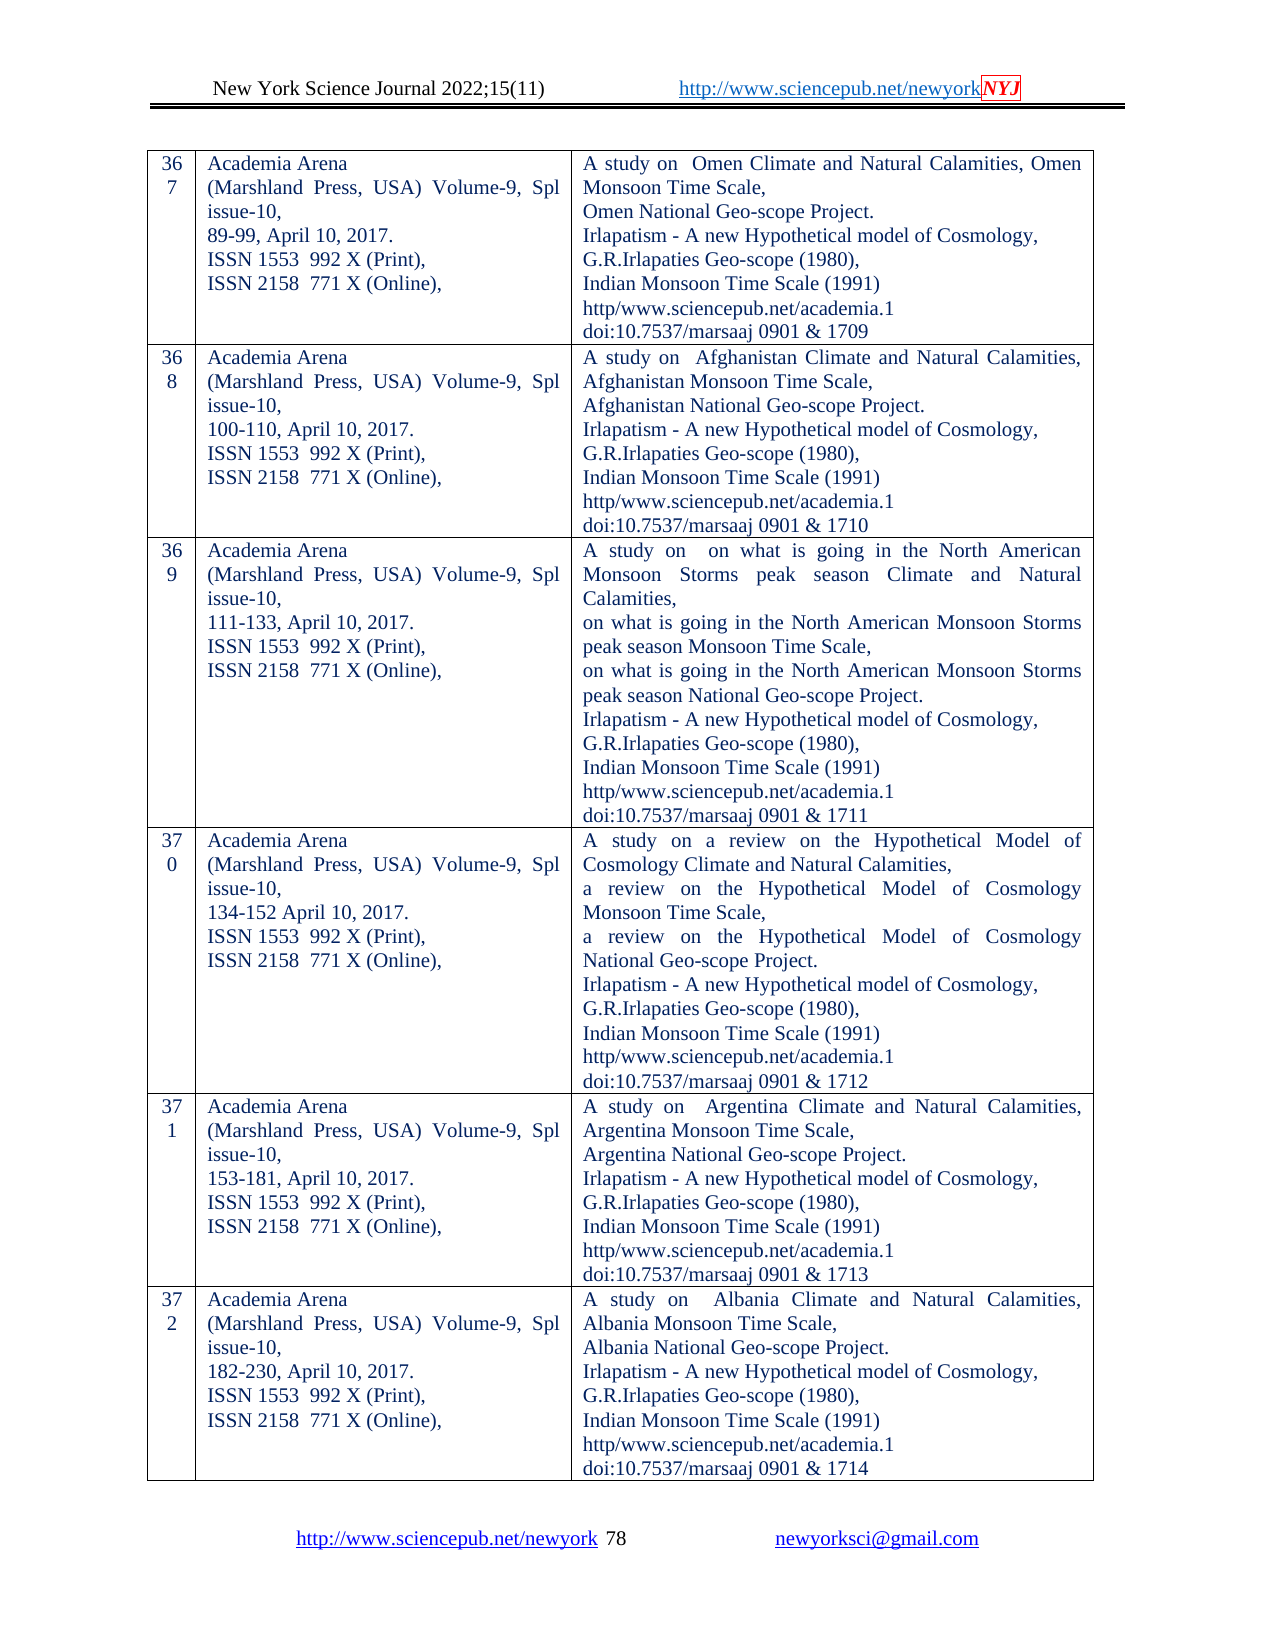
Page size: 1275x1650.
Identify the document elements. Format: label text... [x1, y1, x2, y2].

table_cell 372 [148, 1287, 195, 1480]
table_cell Academia Arena (Marshland Press, USA) Volume-9, Spl issue-10, 153-181, April 10, 2017. ISSN 1553  992 X (Print), ISSN 2158  771 X (Online), [196, 1094, 571, 1286]
table_cell 368 [148, 345, 195, 537]
table_cell Academia Arena (Marshland Press, USA) Volume-9, Spl issue-10, 100-110, April 10, 2017. ISSN 1553  992 X (Print), ISSN 2158  771 X (Online), [196, 345, 571, 537]
table_cell A study on on what is going in the North American Monsoon Storms peak season Climate and Natural Calamities, on what is going in the North American Monsoon Storms peak season Monsoon Time Scale, on what is going in the North American Monsoon Storms peak season National Geo-scope Project. Irlapatism - A new Hypothetical model of Cosmology, G.R.Irlapaties Geo-scope (1980), Indian Monsoon Time Scale (1991) http/www.sciencepub.net/academia.1 doi:10.7537/marsaaj 0901 & 1711 [572, 538, 1093, 827]
table_cell A study on Omen Climate and Natural Calamities, Omen Monsoon Time Scale, Omen National Geo-scope Project. Irlapatism - A new Hypothetical model of Cosmology, G.R.Irlapaties Geo-scope (1980), Indian Monsoon Time Scale (1991) http/www.sciencepub.net/academia.1 doi:10.7537/marsaaj 0901 & 1709 [572, 151, 1093, 343]
table_cell Academia Arena (Marshland Press, USA) Volume-9, Spl issue-10, 134-152 April 10, 2017. ISSN 1553  992 X (Print), ISSN 2158  771 X (Online), [196, 828, 571, 1093]
table_cell Academia Arena (Marshland Press, USA) Volume-9, Spl issue-10, 89-99, April 10, 2017. ISSN 1553  992 X (Print), ISSN 2158  771 X (Online), [196, 151, 571, 343]
table_cell 370 [148, 828, 195, 1093]
table_cell A study on Afghanistan Climate and Natural Calamities, Afghanistan Monsoon Time Scale, Afghanistan National Geo-scope Project. Irlapatism - A new Hypothetical model of Cosmology, G.R.Irlapaties Geo-scope (1980), Indian Monsoon Time Scale (1991) http/www.sciencepub.net/academia.1 doi:10.7537/marsaaj 0901 & 1710 [572, 345, 1093, 537]
table_cell 371 [148, 1094, 195, 1286]
table_cell 367 [148, 151, 195, 343]
table_cell A study on Argentina Climate and Natural Calamities, Argentina Monsoon Time Scale, Argentina National Geo-scope Project. Irlapatism - A new Hypothetical model of Cosmology, G.R.Irlapaties Geo-scope (1980), Indian Monsoon Time Scale (1991) http/www.sciencepub.net/academia.1 doi:10.7537/marsaaj 0901 & 1713 [572, 1094, 1093, 1286]
table_cell A study on Albania Climate and Natural Calamities, Albania Monsoon Time Scale, Albania National Geo-scope Project. Irlapatism - A new Hypothetical model of Cosmology, G.R.Irlapaties Geo-scope (1980), Indian Monsoon Time Scale (1991) http/www.sciencepub.net/academia.1 doi:10.7537/marsaaj 0901 & 1714 [572, 1287, 1093, 1480]
table_cell Academia Arena (Marshland Press, USA) Volume-9, Spl issue-10, 111-133, April 10, 2017. ISSN 1553  992 X (Print), ISSN 2158  771 X (Online), [196, 538, 571, 827]
table_cell A study on a review on the Hypothetical Model of Cosmology Climate and Natural Calamities, a review on the Hypothetical Model of Cosmology Monsoon Time Scale, a review on the Hypothetical Model of Cosmology National Geo-scope Project. Irlapatism - A new Hypothetical model of Cosmology, G.R.Irlapaties Geo-scope (1980), Indian Monsoon Time Scale (1991) http/www.sciencepub.net/academia.1 doi:10.7537/marsaaj 0901 & 1712 [572, 828, 1093, 1093]
table_cell 369 [148, 538, 195, 827]
table_cell Academia Arena (Marshland Press, USA) Volume-9, Spl issue-10, 182-230, April 10, 2017. ISSN 1553  992 X (Print), ISSN 2158  771 X (Online), [196, 1287, 571, 1480]
